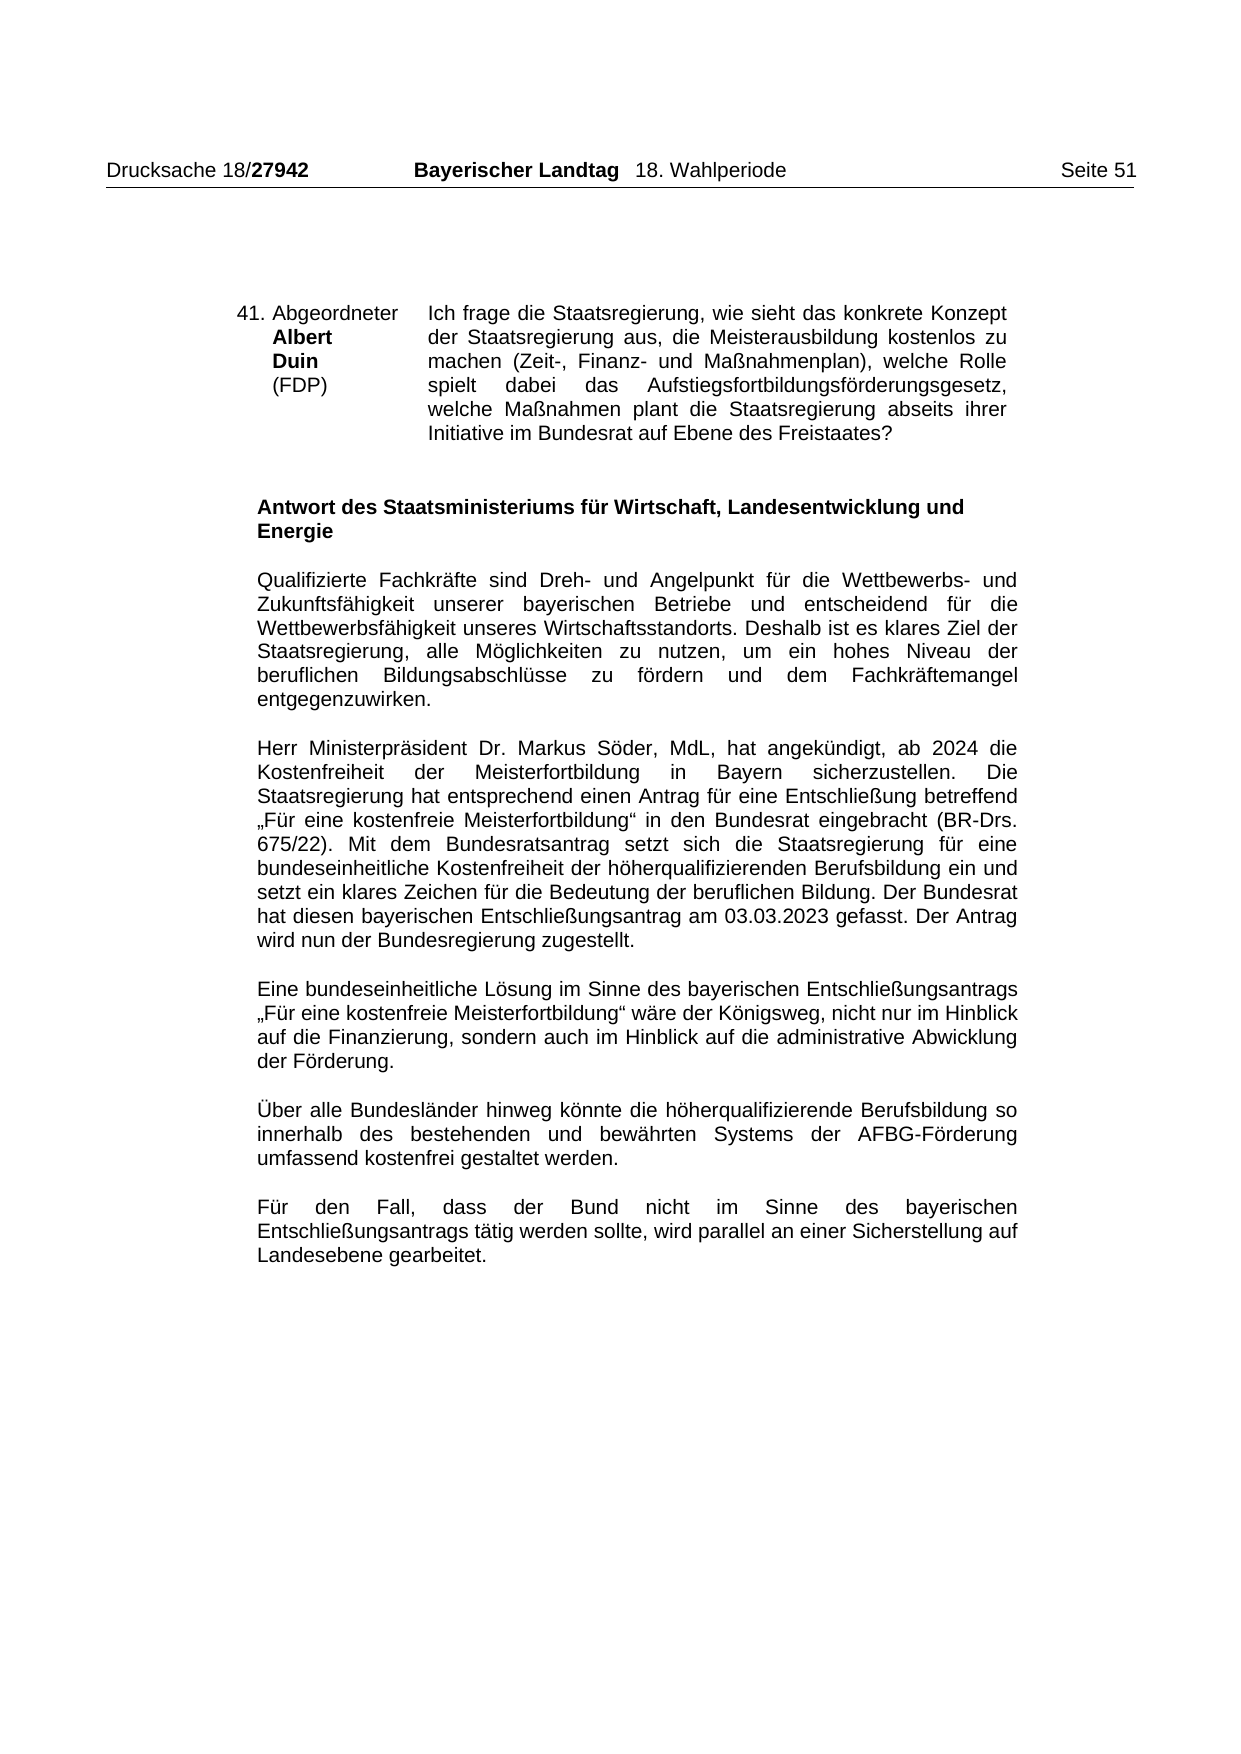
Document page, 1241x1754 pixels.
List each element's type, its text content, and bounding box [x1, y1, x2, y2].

text Herr Ministerpräsident Dr. Markus Söder, MdL, hat angekündigt, ab 2024 die Kostenfreiheit der Meisterfortbildung in Bayern sicherzustellen. Die Staatsregierung hat entsprechend einen Antrag für eine Entschließung betreffend „Für eine kostenfreie Meisterfortbildung“ in den Bundesrat eingebracht (BR-Drs. 675/22). Mit dem Bundesratsantrag setzt sich die Staatsregierung für eine bundeseinheitliche Kostenfreiheit der höherqualifizierenden Berufsbildung ein und setzt ein klares Zeichen für die Bedeutung der beruflichen Bildung. Der Bundesrat hat diesen bayerischen Entschließungsantrag am 03.03.2023 gefasst. Der Antrag wird nun der Bundesregierung zugestellt. [257, 736, 1019, 952]
table_header Abgeordneter Albert Duin (FDP) [225, 226, 416, 444]
text Qualifizierte Fachkräfte sind Dreh- und Angelpunkt für die Wettbewerbs- und Zukunftsfähigkeit unserer bayerischen Betriebe und entscheidend für die Wettbewerbsfähigkeit unseres Wirtschaftsstandorts. Deshalb ist es klares Ziel der Staatsregierung, alle Möglichkeiten zu nutzen, um ein hohes Niveau der beruflichen Bildungsabschlüsse zu fördern und dem Fachkräftemangel entgegenzuwirken. [257, 567, 1019, 711]
text Für den Fall, dass der Bund nicht im Sinne des bayerischen Entschließungsantrags tätig werden sollte, wird parallel an einer Sicherstellung auf Landesebene gearbeitet. [257, 1194, 1019, 1266]
text Über alle Bundesländer hinweg könnte die höherqualifizierende Berufsbildung so innerhalb des bestehenden und bewährten Systems der AFBG-Förderung umfassend kostenfrei gestaltet werden. [257, 1098, 1019, 1169]
table_header Ich frage die Staatsregierung, wie sieht das konkrete Konzept der Staatsregierung aus, die Meisterausbildung kostenlos zu machen (Zeit-, Finanz- und Maßnahmenplan), welche Rolle spielt dabei das Aufstiegsfortbildungsförderungsgesetz, welche Maßnahmen plant die Staatsregierung abseits ihrer Initiative im Bundesrat auf Ebene des Freistaates? [416, 226, 1019, 444]
text Antwort des Staatsministeriums für Wirtschaft, Landesentwicklung und Energie [257, 494, 1019, 542]
text Eine bundeseinheitliche Lösung im Sinne des bayerischen Entschließungsantrags „Für eine kostenfreie Meisterfortbildung“ wäre der Königsweg, nicht nur im Hinblick auf die Finanzierung, sondern auch im Hinblick auf die administrative Abwicklung der Förderung. [257, 977, 1019, 1073]
